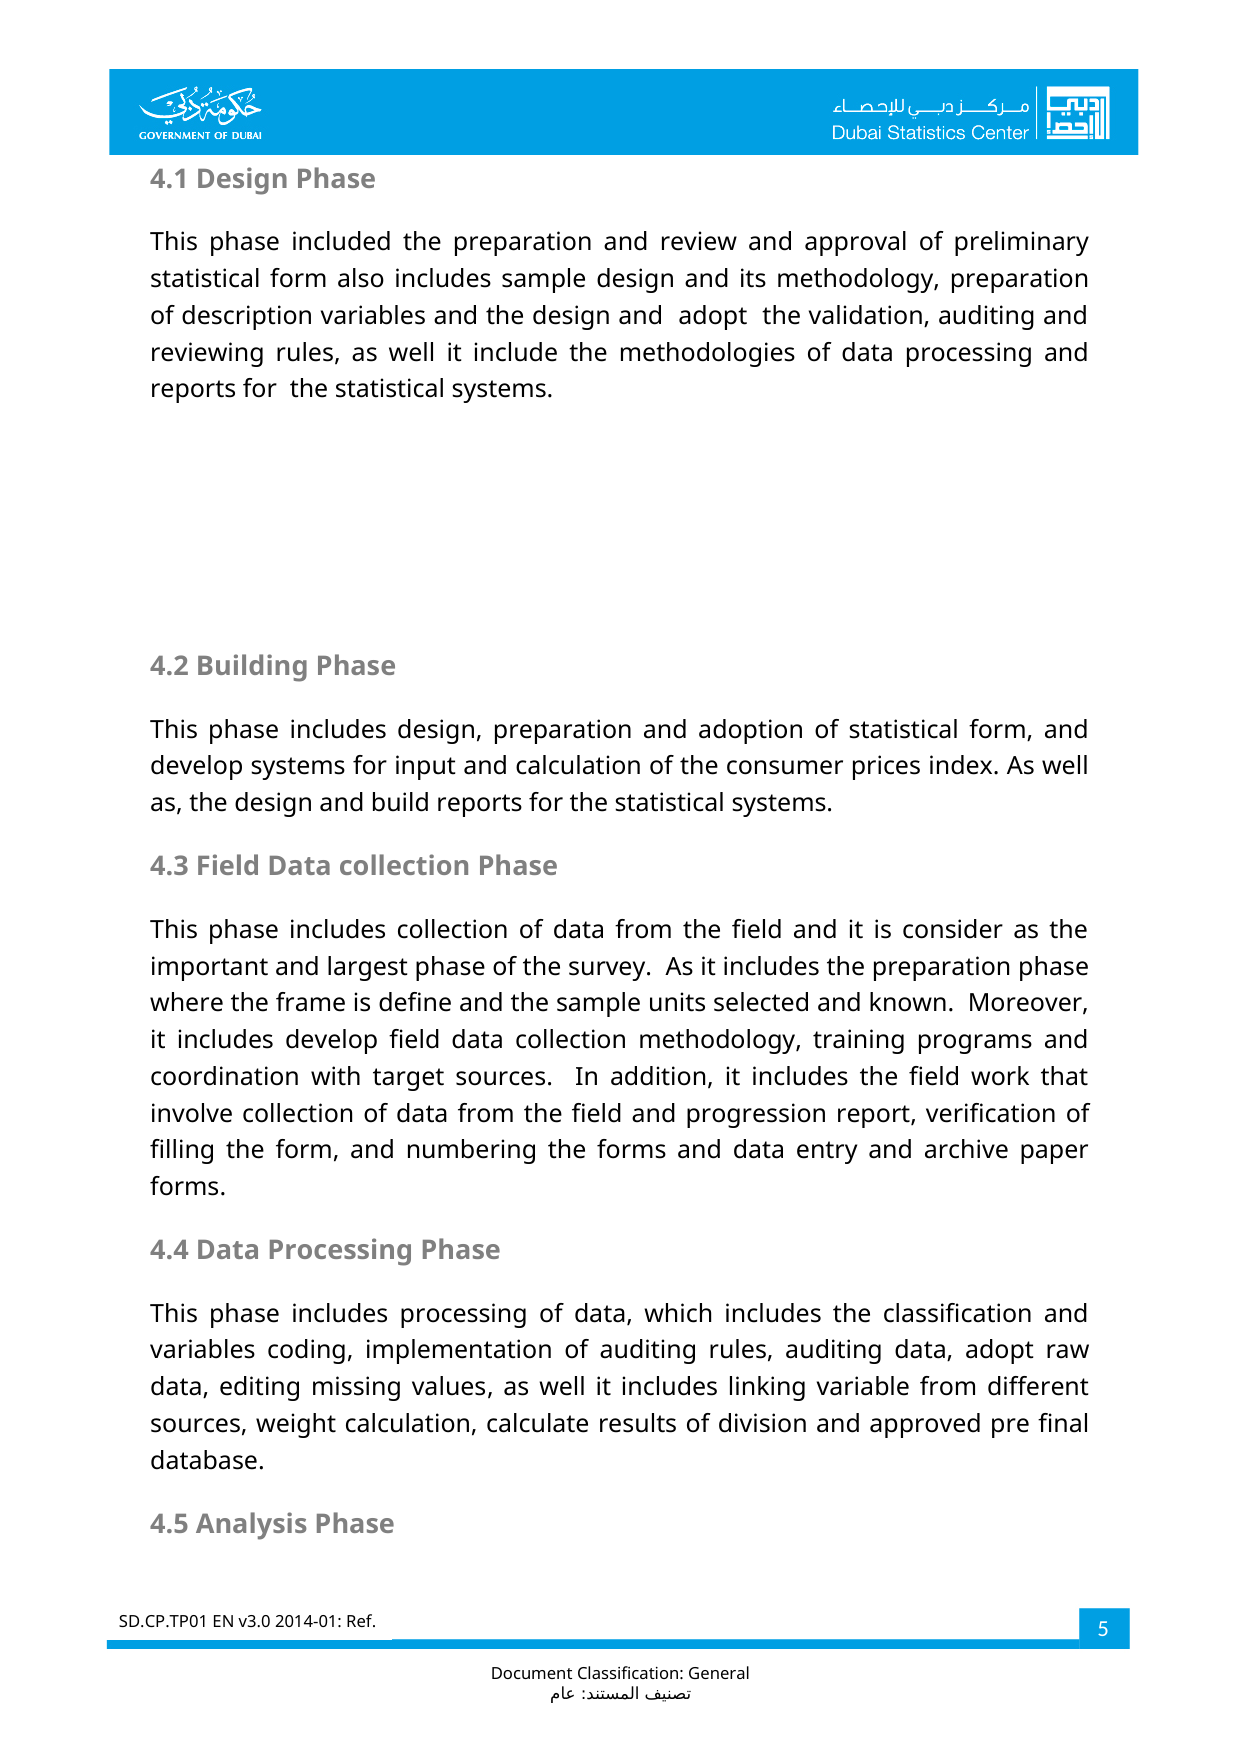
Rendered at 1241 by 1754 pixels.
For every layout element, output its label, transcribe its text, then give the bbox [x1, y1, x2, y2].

text 4.1 Design Phase [150, 159, 1090, 196]
picture [1096, 99, 1103, 138]
text 4.4 Data Processing Phase [150, 1231, 1090, 1267]
picture [1048, 87, 1109, 138]
picture [1053, 123, 1087, 133]
text This phase included the preparation and review and approval of preliminary statistical form also includes sample design and its methodology, preparation of description variables and the design and adopt the validation, auditing and reviewing rules, as well it include the methodologies of data processing and reports for the statistical systems. [150, 224, 1090, 405]
text This phase includes design, preparation and adoption of statistical form, and develop systems for input and calculation of the consumer prices index. As well as, the design and build reports for the statistical systems. [150, 711, 1090, 819]
picture [1090, 99, 1098, 110]
picture [106, 1604, 1131, 1653]
picture [231, 99, 240, 110]
text 4.5 Analysis Phase [150, 1504, 1090, 1541]
text This phase includes processing of data, which includes the classification and variables coding, implementation of auditing rules, auditing data, adopt raw data, editing missing values, as well it includes linking variable from different sources, weight calculation, calculate results of division and approved pre final database. [150, 1295, 1090, 1476]
text This phase includes collection of data from the field and it is consider as the important and largest phase of the survey. As it includes the preparation phase where the frame is define and the sample units selected and known. Moreover, it includes develop field data collection methodology, training programs and coordination with target sources. In addition, it includes the field work that involve collection of data from the field and progression report, verification of filling the form, and numbering the forms and data entry and archive paper forms. [150, 911, 1090, 1203]
text 4.3 Field Data collection Phase [150, 847, 1090, 883]
text 4.2 Building Phase [150, 646, 1090, 683]
